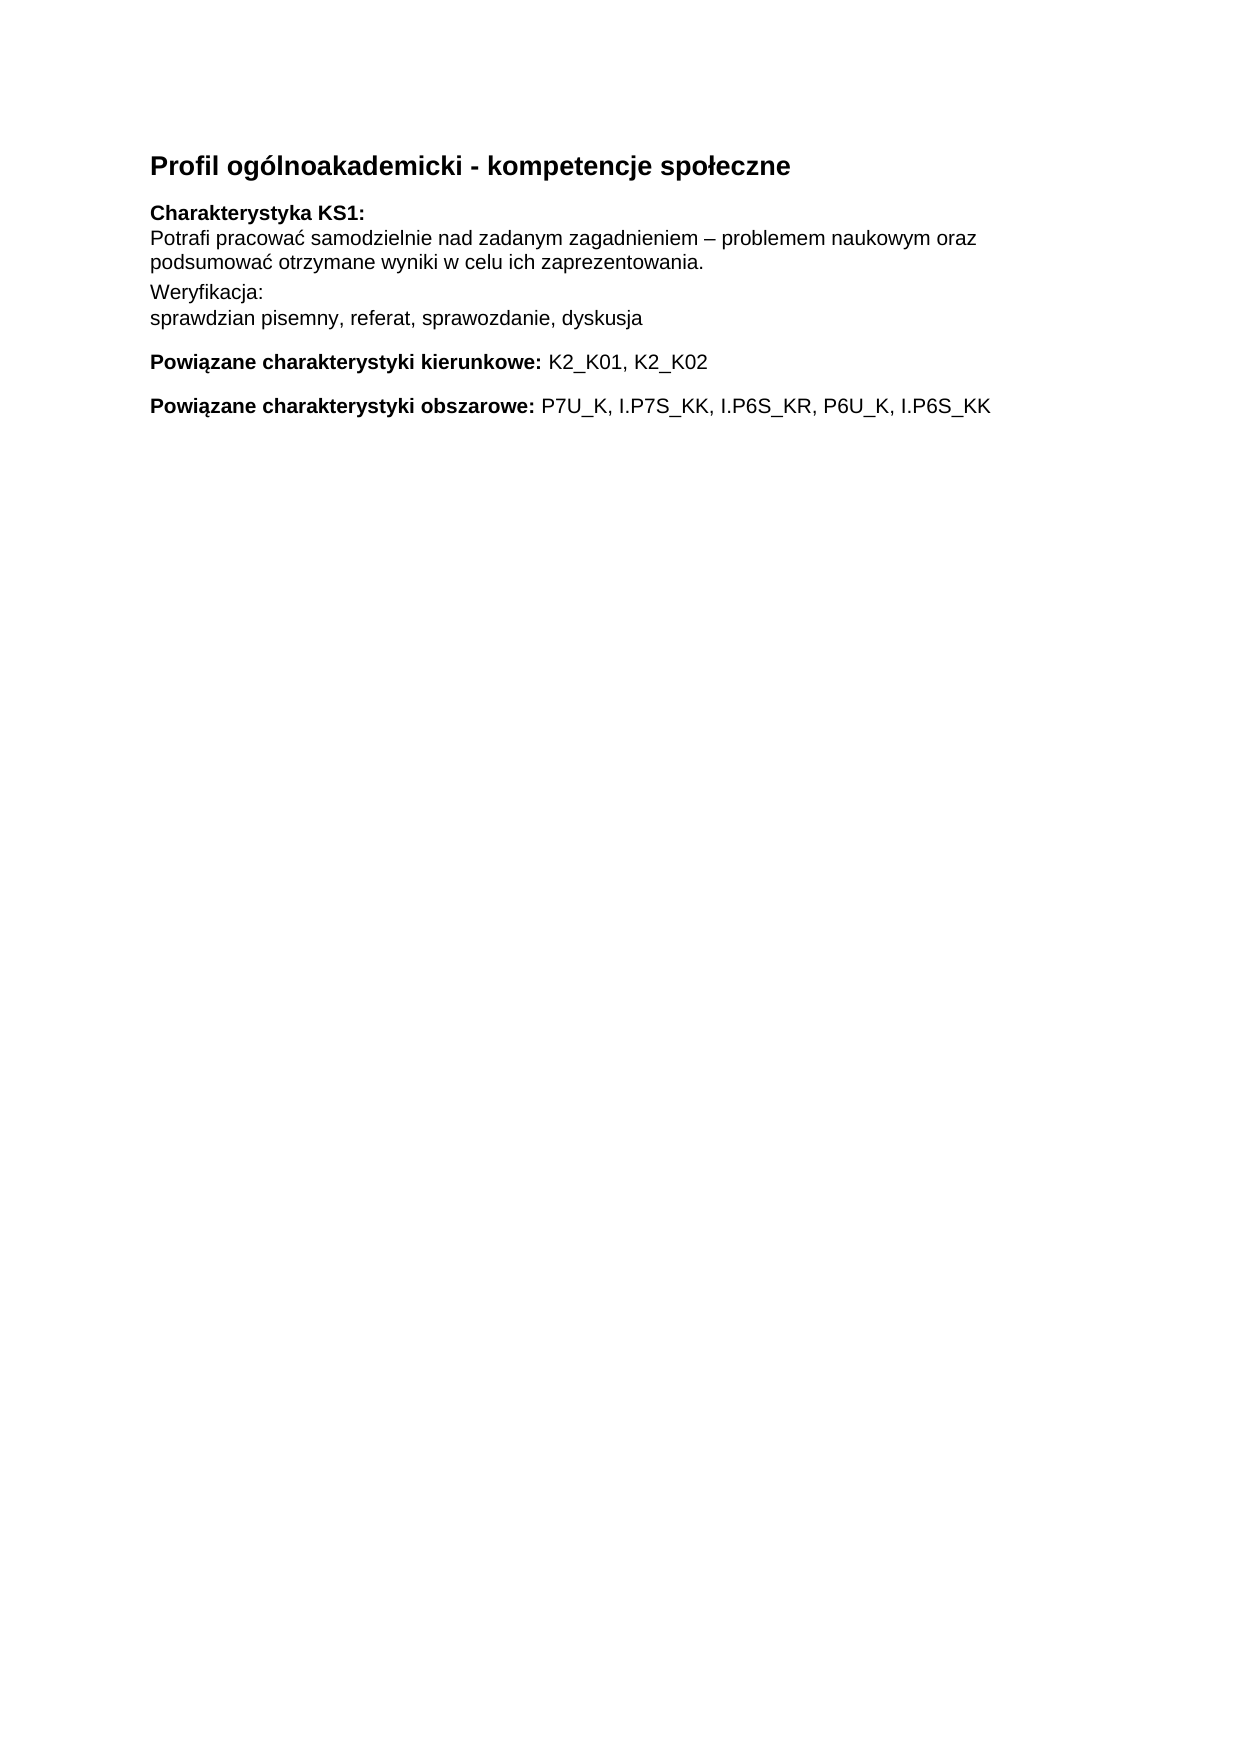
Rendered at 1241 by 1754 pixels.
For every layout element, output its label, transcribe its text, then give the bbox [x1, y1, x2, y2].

text Weryfikacja: [150, 280, 1090, 304]
text Powiązane charakterystyki obszarowe: P7U_K, I.P7S_KK, I.P6S_KR, P6U_K, I.P6S_KK [150, 394, 1090, 418]
text Charakterystyka KS1: [150, 201, 1090, 225]
subtitle Profil ogólnoakademicki - kompetencje społeczne [150, 150, 1090, 181]
text Powiązane charakterystyki kierunkowe: K2_K01, K2_K02 [150, 350, 1090, 374]
text Potrafi pracować samodzielnie nad zadanym zagadnieniem – problemem naukowym oraz podsumować otrzymane wyniki w celu ich zaprezentowania. [150, 226, 1090, 274]
text sprawdzian pisemny, referat, sprawozdanie, dyskusja [150, 306, 1090, 330]
